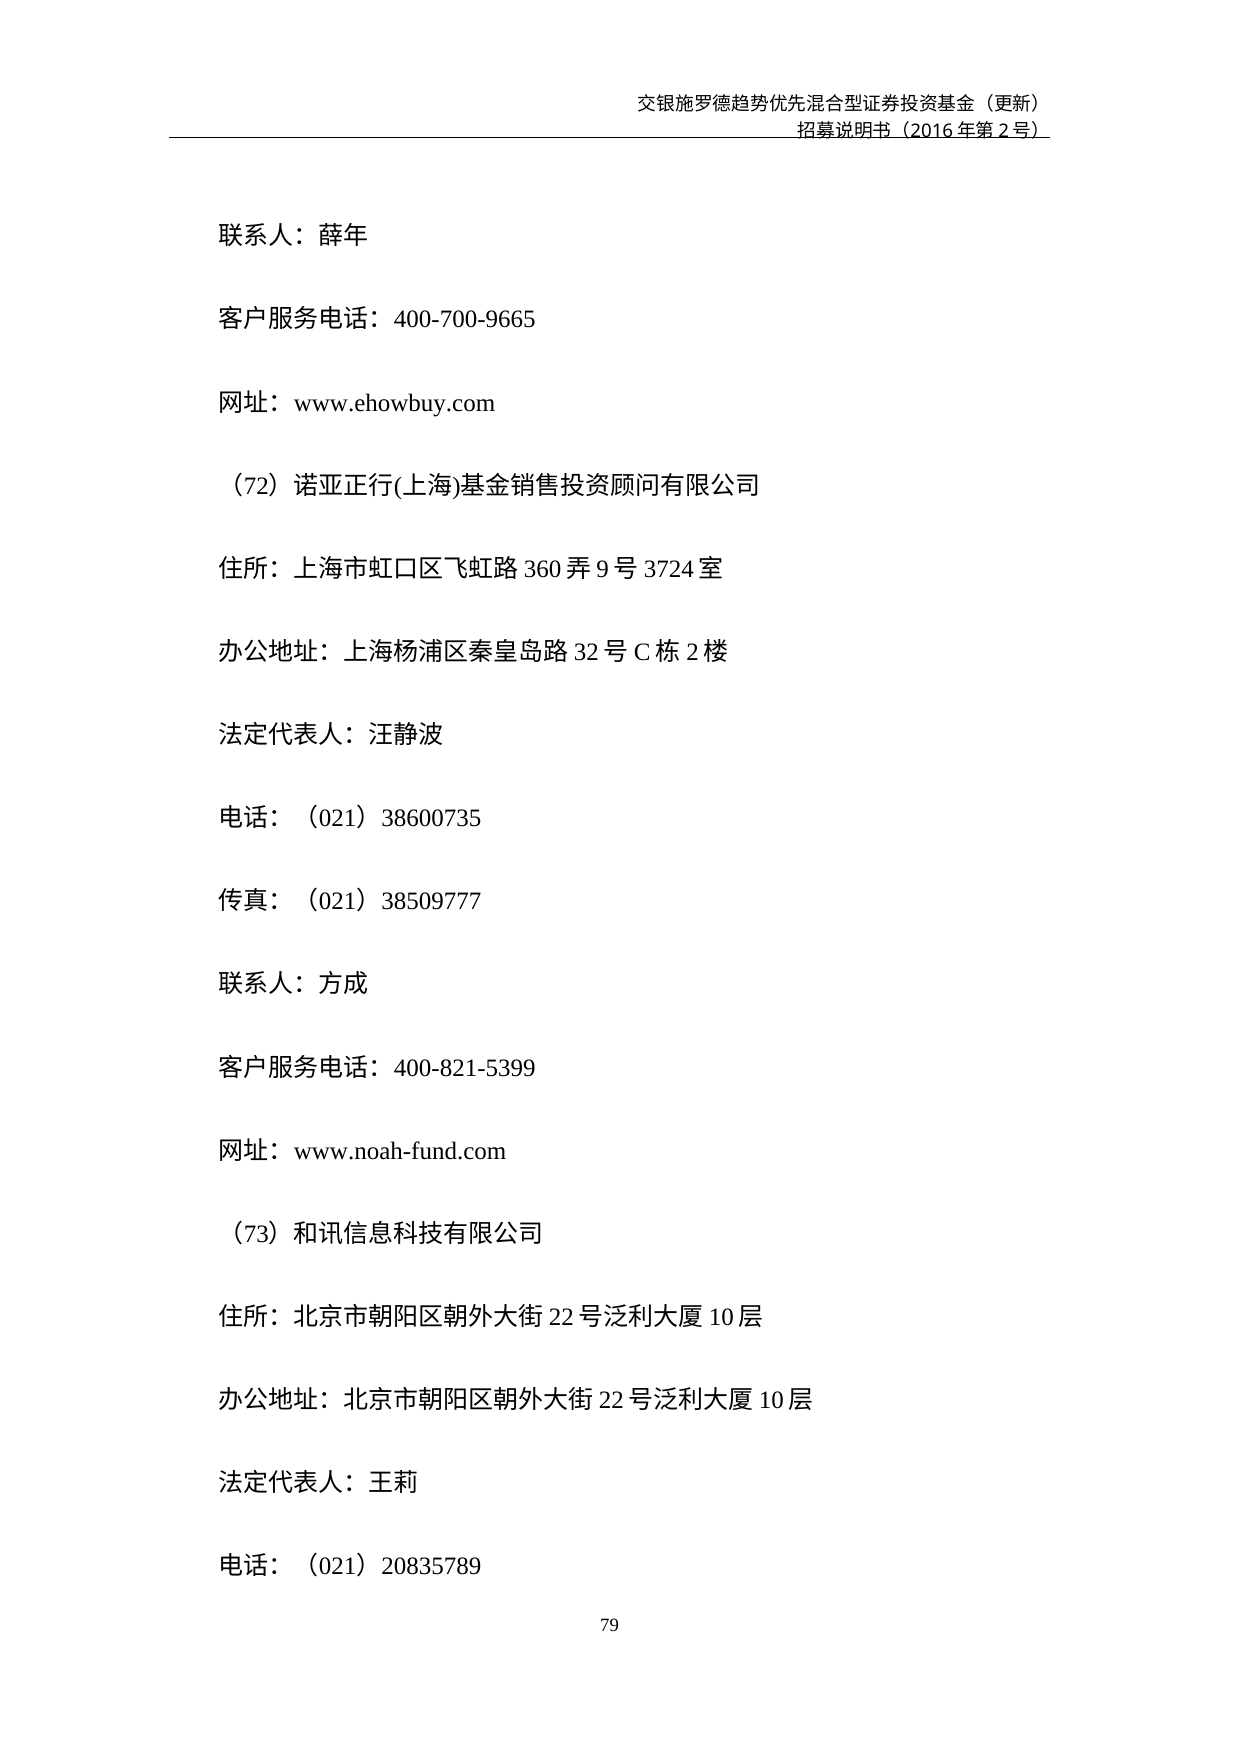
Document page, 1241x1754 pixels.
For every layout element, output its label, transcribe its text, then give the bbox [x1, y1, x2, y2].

text 联系人：薛年 [169, 201, 1050, 266]
text 网址：www.noah-fund.com [169, 1116, 1050, 1181]
text 客户服务电话：400-821-5399 [169, 1033, 1050, 1098]
text 传真：（021）38509777 [169, 866, 1050, 931]
text 电话：（021）20835789 [169, 1531, 1050, 1596]
text 住所：上海市虹口区飞虹路360弄9号3724室 [169, 534, 1050, 599]
text 法定代表人：汪静波 [169, 700, 1050, 765]
text 法定代表人：王莉 [169, 1448, 1050, 1513]
text 网址：www.ehowbuy.com [169, 368, 1050, 433]
text 客户服务电话：400-700-9665 [169, 284, 1050, 349]
text 联系人：方成 [169, 949, 1050, 1014]
text 办公地址：北京市朝阳区朝外大街22号泛利大厦10层 [169, 1365, 1050, 1430]
text 住所：北京市朝阳区朝外大街22号泛利大厦10层 [169, 1282, 1050, 1347]
text （73）和讯信息科技有限公司 [169, 1199, 1050, 1264]
text 电话：（021）38600735 [169, 783, 1050, 848]
text 办公地址：上海杨浦区秦皇岛路32号C栋 2楼 [169, 617, 1050, 682]
text （72）诺亚正行(上海)基金销售投资顾问有限公司 [169, 451, 1050, 516]
